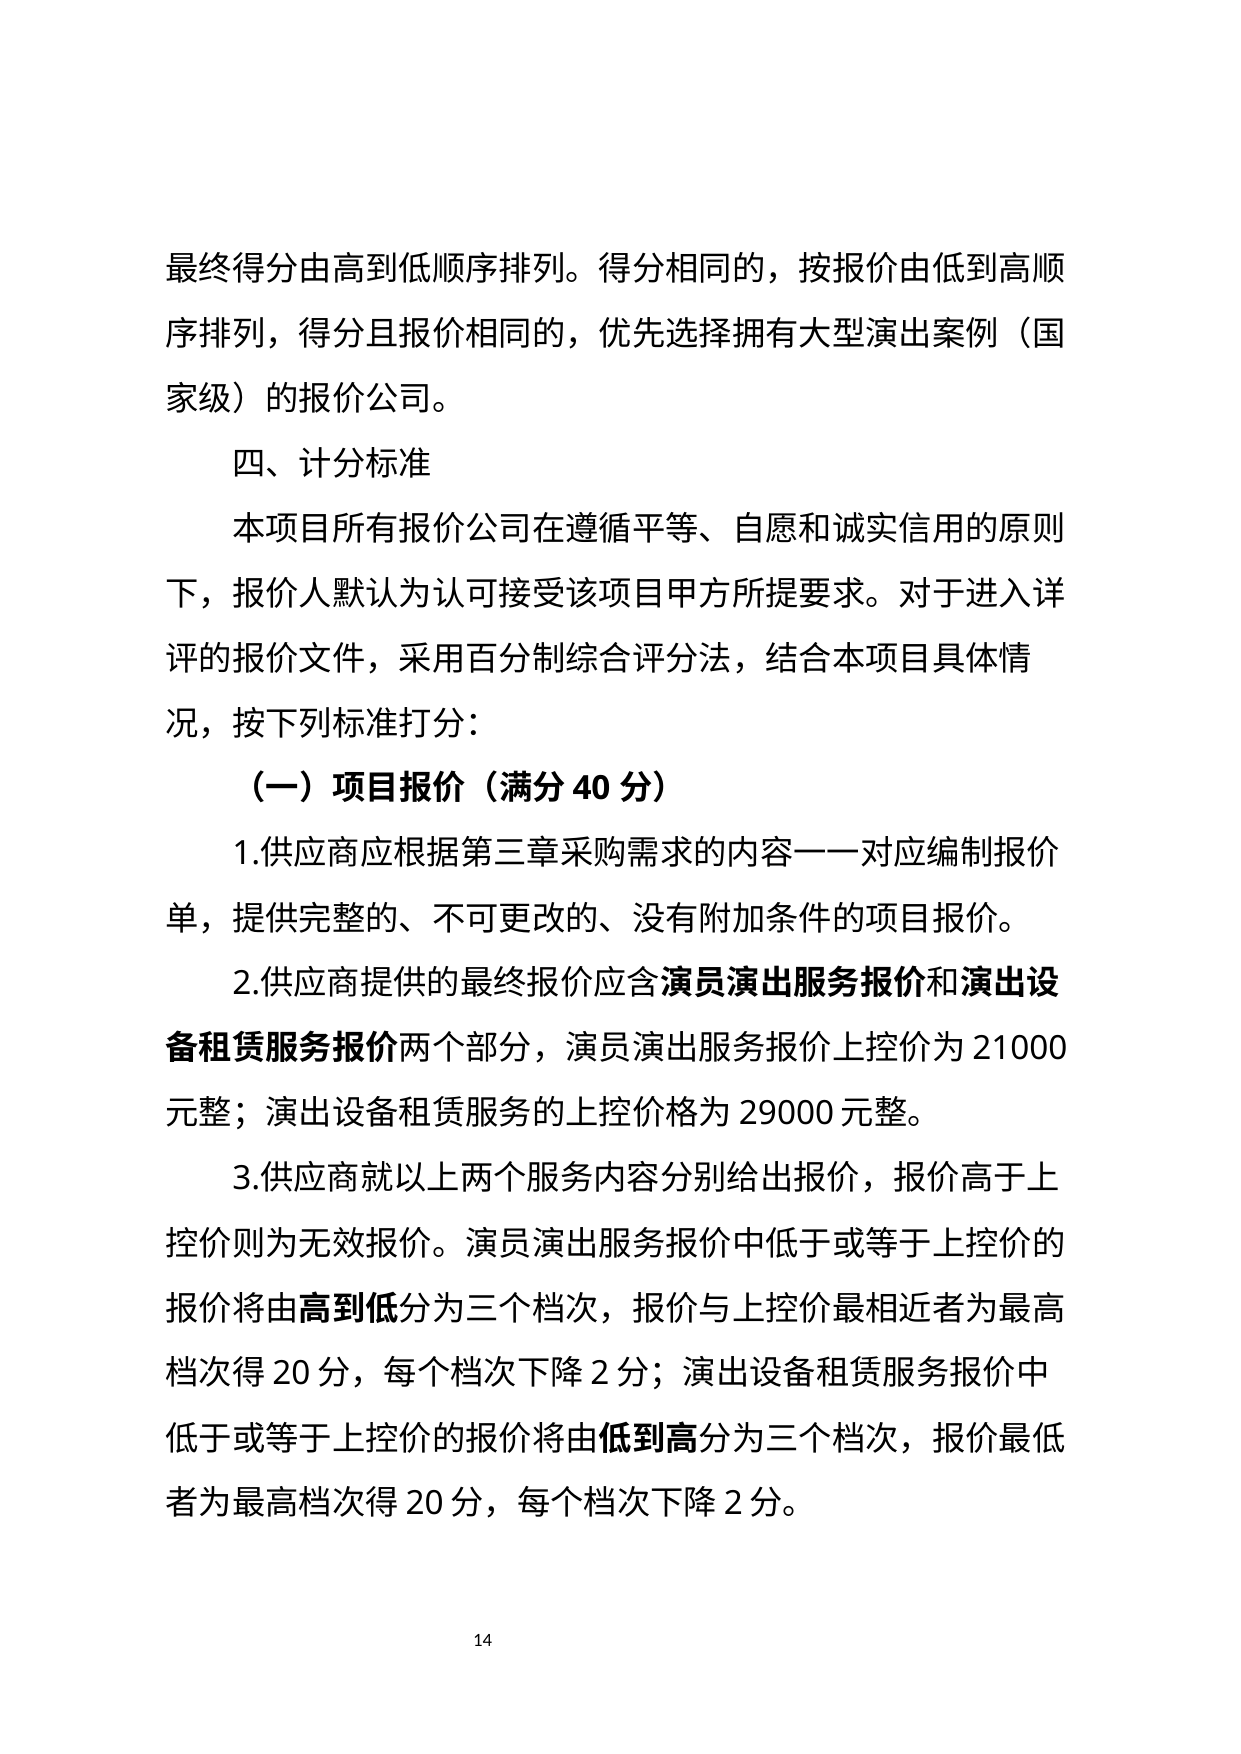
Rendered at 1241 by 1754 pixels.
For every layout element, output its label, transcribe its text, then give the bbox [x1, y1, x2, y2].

list 2.供应商提供的最终报价应含演员演出服务报价和演出设备租赁服务报价两个部分，演员演出服务报价上控价为21000元整；演出设备租赁服务的上控价格为29000元整。 [165, 948, 1081, 1143]
list （一）项目报价（满分40 分） [165, 753, 1081, 818]
list 计分标准 [165, 428, 1081, 493]
list 本项目所有报价公司在遵循平等、自愿和诚实信用的原则下，报价人默认为认可接受该项目甲方所提要求。对于进入详评的报价文件，采用百分制综合评分法，结合本项目具体情况，按下列标准打分： [165, 493, 1081, 753]
list 3.供应商就以上两个服务内容分别给出报价，报价高于上控价则为无效报价。演员演出服务报价中低于或等于上控价的报价将由高到低分为三个档次，报价与上控价最相近者为最高档次得20分，每个档次下降2分；演出设备租赁服务报价中低于或等于上控价的报价将由低到高分为三个档次，报价最低者为最高档次得20分，每个档次下降2分。 [165, 1143, 1081, 1533]
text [165, 233, 1081, 428]
list 1.供应商应根据第三章采购需求的内容一一对应编制报价单，提供完整的、不可更改的、没有附加条件的项目报价。 [165, 818, 1081, 948]
